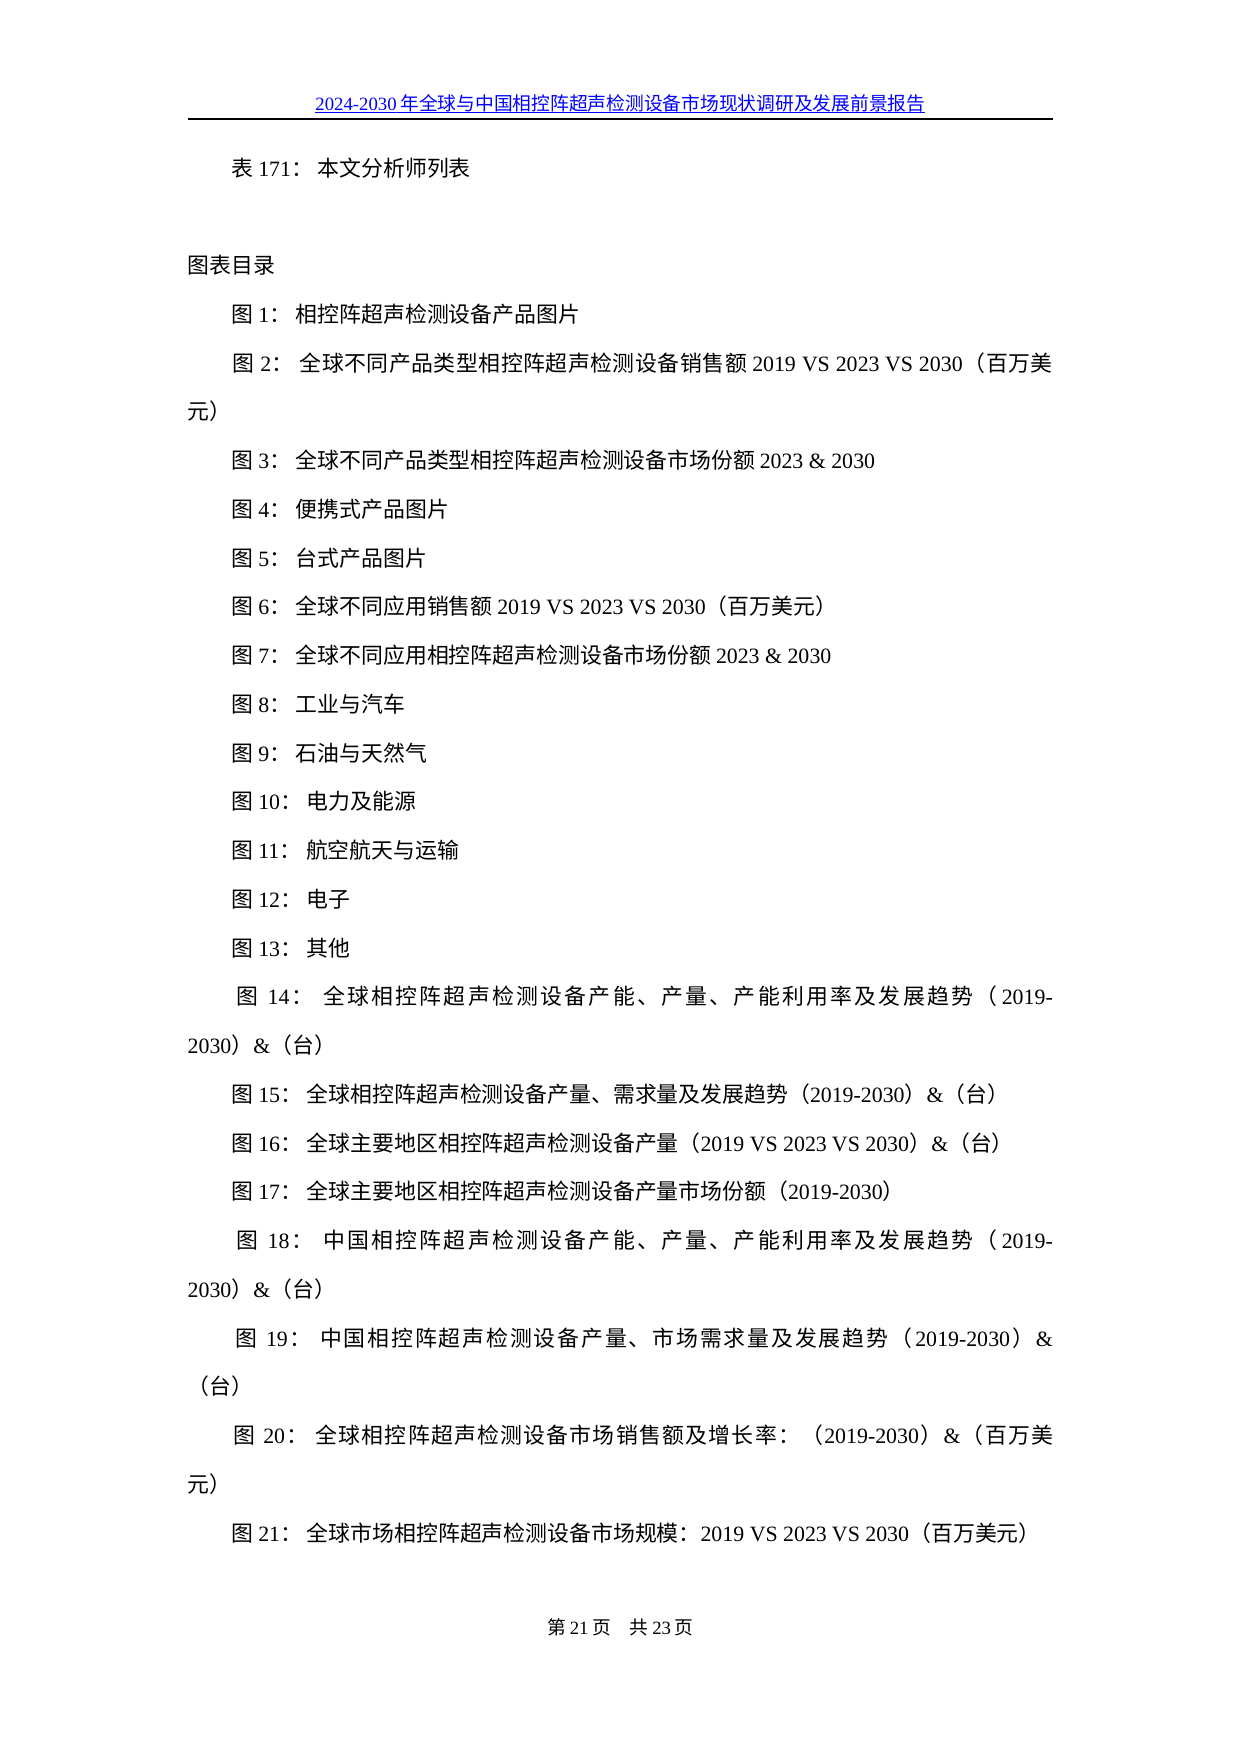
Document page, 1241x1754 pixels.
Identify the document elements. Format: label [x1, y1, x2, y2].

text [187, 150, 1053, 1548]
